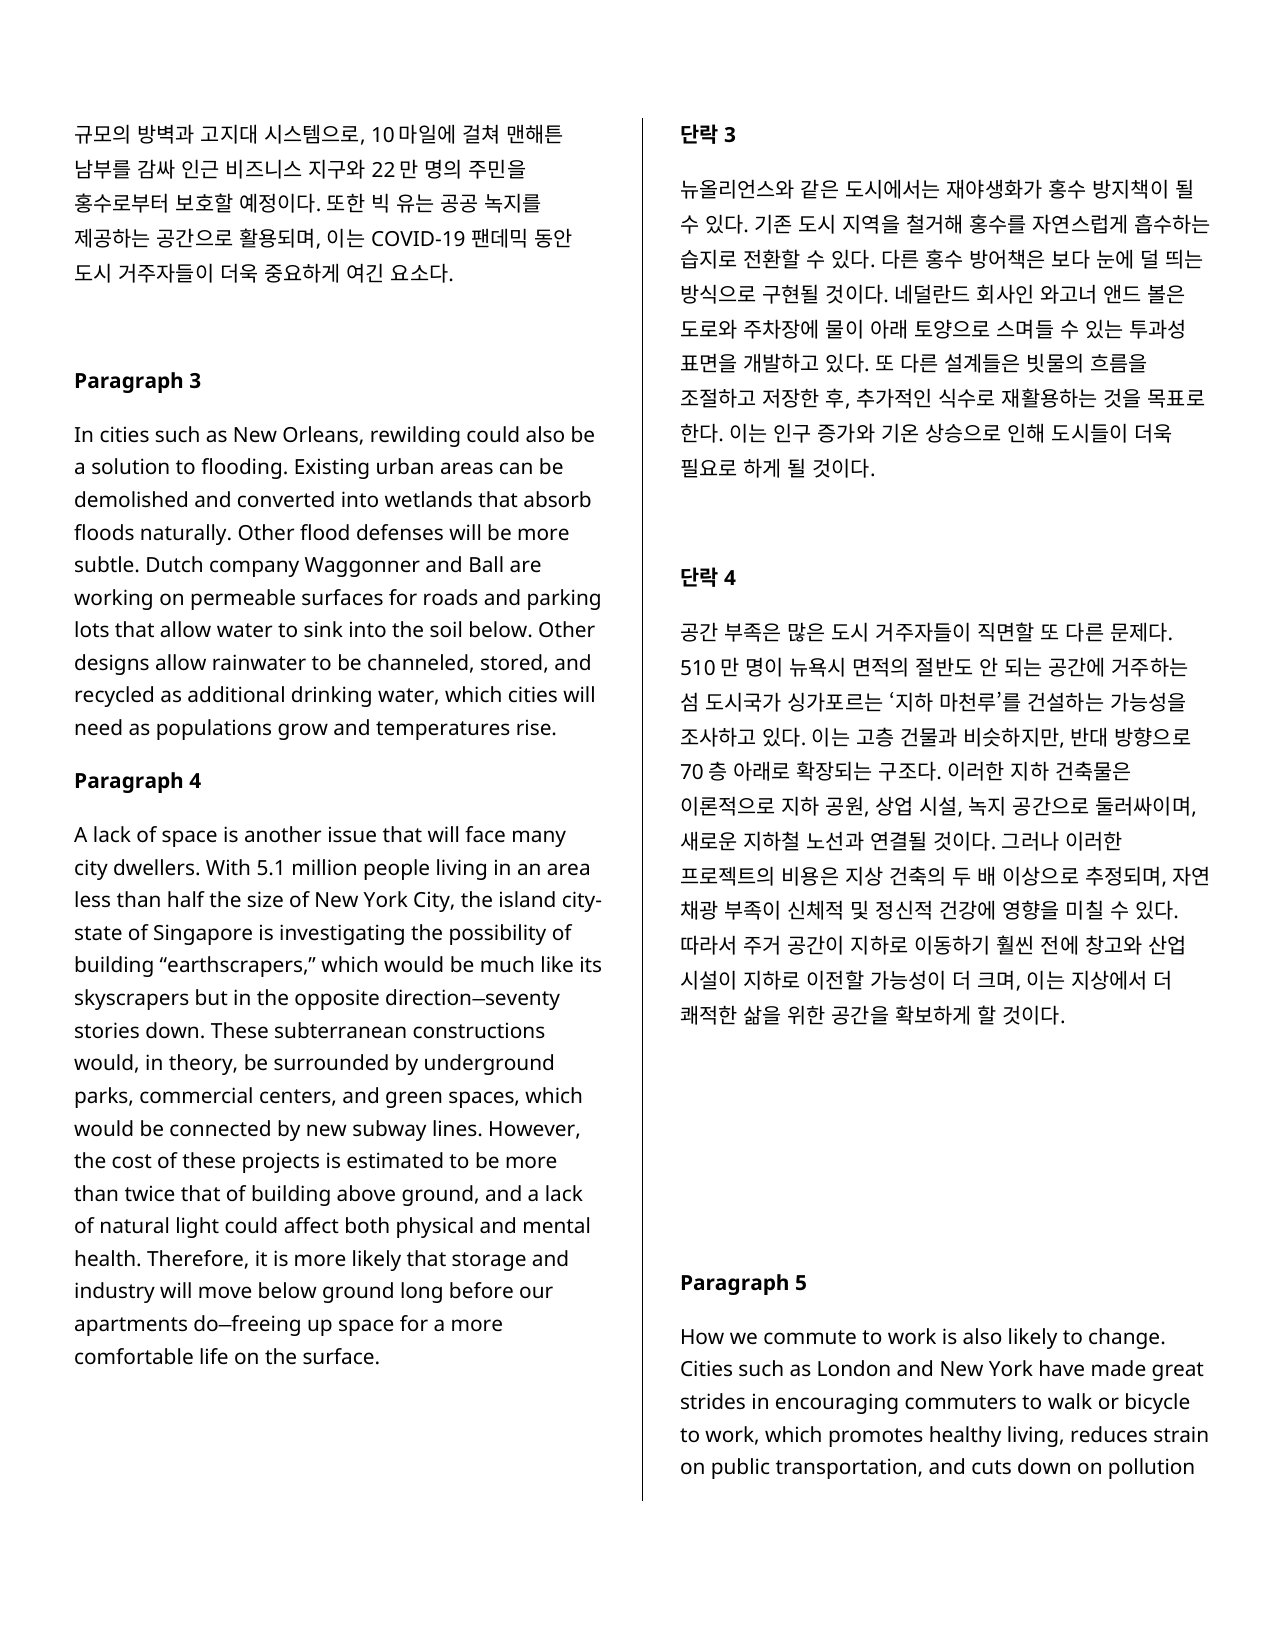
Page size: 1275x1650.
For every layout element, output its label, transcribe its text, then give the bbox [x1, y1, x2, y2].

text Paragraph 5 [680, 1268, 1211, 1297]
text A lack of space is another issue that will face many city dwellers. With 5.1 million people living in an area less than half the size of New York City, the island city-state of Singapore is investigating the possibility of building “earthscrapers,” which would be much like its skyscrapers but in the opposite direction—seventy stories down. These subterranean constructions would, in theory, be surrounded by underground parks, commercial centers, and green spaces, which would be connected by new subway lines. However, the cost of these projects is estimated to be more than twice that of building above ground, and a lack of natural light could affect both physical and mental health. Therefore, it is more likely that storage and industry will move below ground long before our apartments do—freeing up space for a more comfortable life on the surface. [74, 820, 605, 1370]
text Paragraph 4 [74, 767, 605, 795]
text 단락 3 [680, 118, 1211, 148]
text 뉴올리언스와 같은 도시에서는 재야생화가 홍수 방지책이 될 수 있다. 기존 도시 지역을 철거해 홍수를 자연스럽게 흡수하는 습지로 전환할 수 있다. 다른 홍수 방어책은 보다 눈에 덜 띄는 방식으로 구현될 것이다. 네덜란드 회사인 와고너 앤드 볼은 도로와 주차장에 물이 아래 토양으로 스며들 수 있는 투과성 표면을 개발하고 있다. 또 다른 설계들은 빗물의 흐름을 조절하고 저장한 후, 추가적인 식수로 재활용하는 것을 목표로 한다. 이는 인구 증가와 기온 상승으로 인해 도시들이 더욱 필요로 하게 될 것이다. [680, 174, 1211, 482]
text 단락 4 [680, 561, 1211, 591]
text 공간 부족은 많은 도시 거주자들이 직면할 또 다른 문제다. 510만 명이 뉴욕시 면적의 절반도 안 되는 공간에 거주하는 섬 도시국가 싱가포르는 ‘지하 마천루’를 건설하는 가능성을 조사하고 있다. 이는 고층 건물과 비슷하지만, 반대 방향으로 70층 아래로 확장되는 구조다. 이러한 지하 건축물은 이론적으로 지하 공원, 상업 시설, 녹지 공간으로 둘러싸이며, 새로운 지하철 노선과 연결될 것이다. 그러나 이러한 프로젝트의 비용은 지상 건축의 두 배 이상으로 추정되며, 자연 채광 부족이 신체적 및 정신적 건강에 영향을 미칠 수 있다. 따라서 주거 공간이 지하로 이동하기 훨씬 전에 창고와 산업 시설이 지하로 이전할 가능성이 더 크며, 이는 지상에서 더 쾌적한 삶을 위한 공간을 확보하게 할 것이다. [680, 617, 1211, 1029]
text Paragraph 3 [74, 366, 605, 395]
text In cities such as New Orleans, rewilding could also be a solution to flooding. Existing urban areas can be demolished and converted into wetlands that absorb floods naturally. Other flood defenses will be more subtle. Dutch company Waggonner and Ball are working on permeable surfaces for roads and parking lots that allow water to sink into the soil below. Other designs allow rainwater to be channeled, stored, and recycled as additional drinking water, which cities will need as populations grow and temperatures rise. [74, 420, 605, 742]
